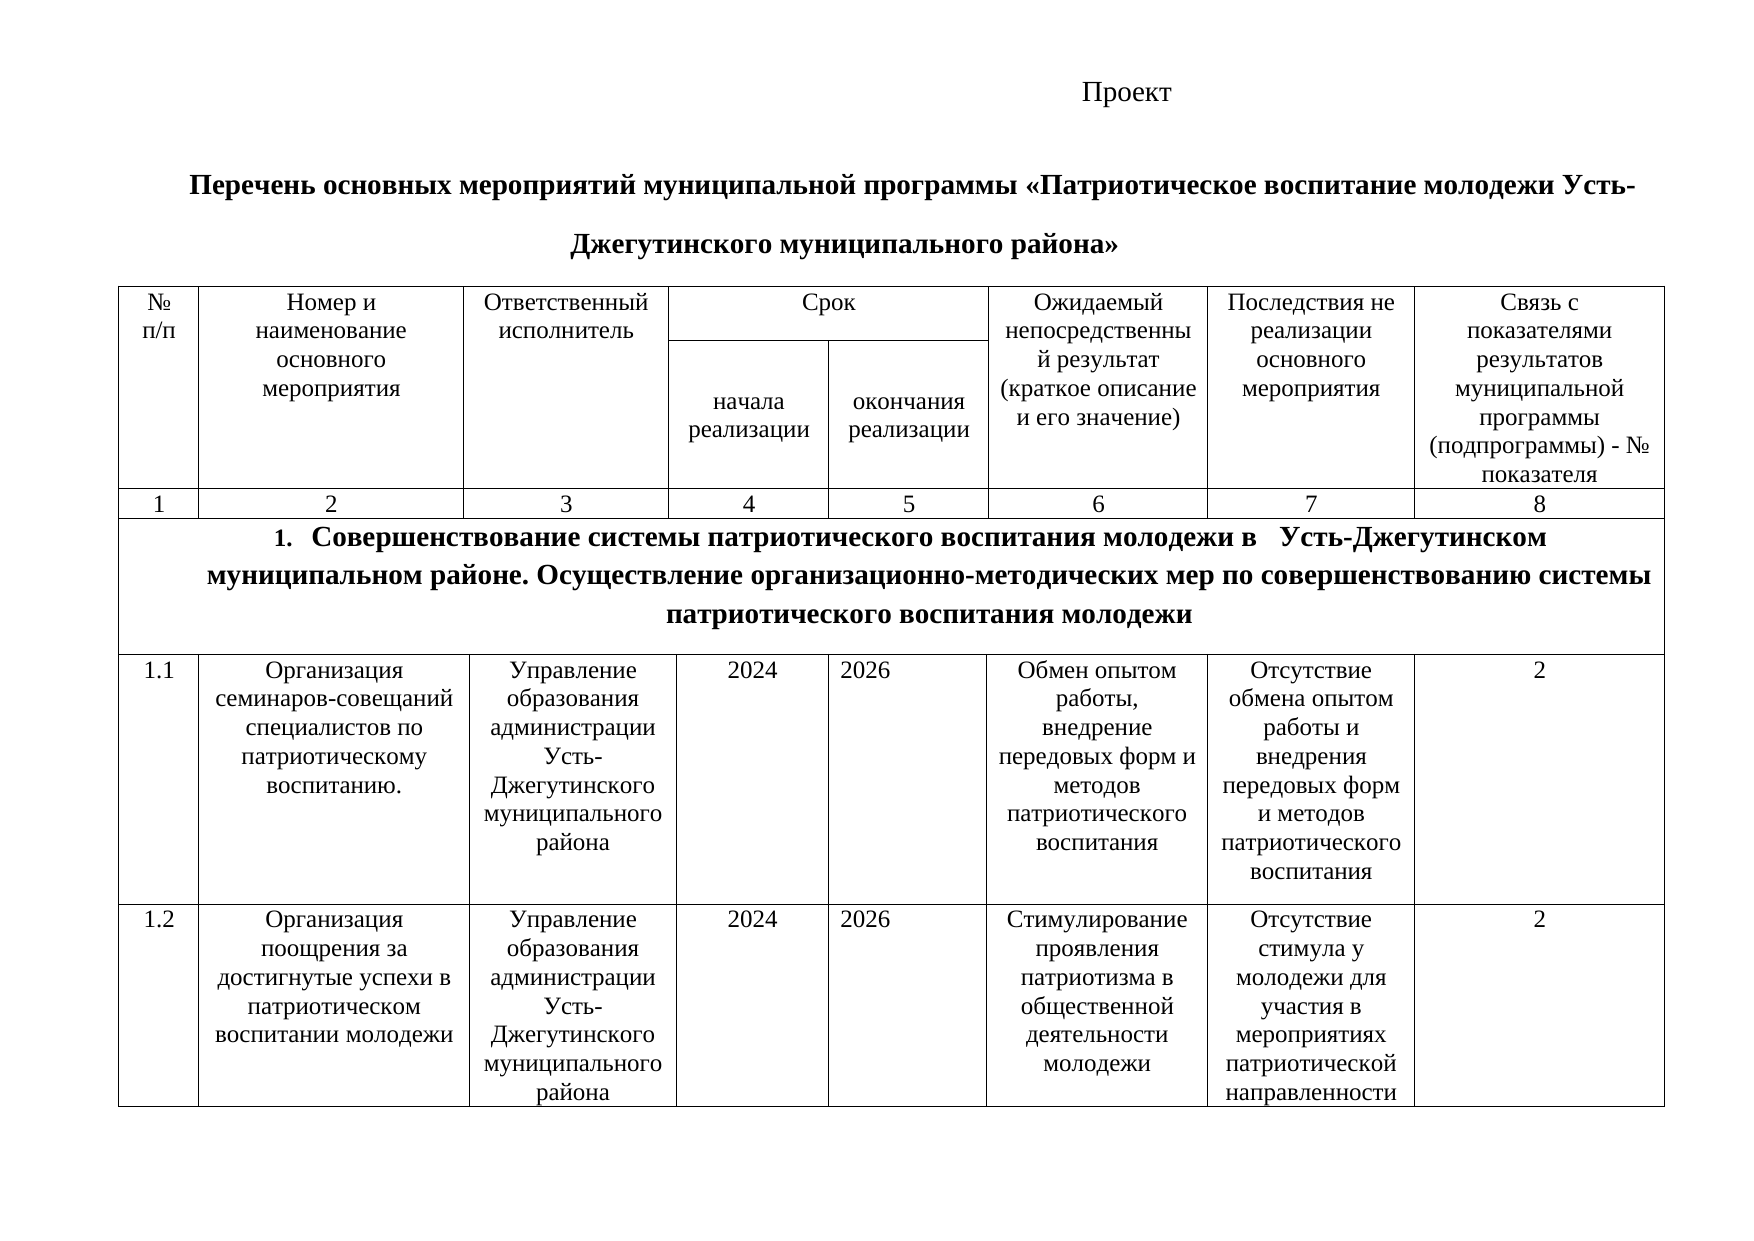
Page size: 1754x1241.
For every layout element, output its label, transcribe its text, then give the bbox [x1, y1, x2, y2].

table_header Ответственный исполнитель [464, 287, 668, 488]
table_header № п/п [119, 287, 198, 488]
text Перечень основных мероприятий муниципальной программы «Патриотическое воспитание молодежи Усть- [118, 167, 1636, 200]
table_cell Организация поощрения за достигнутые успехи в патриотическом воспитании молодежи [199, 905, 469, 1106]
table_cell 7 [1208, 489, 1414, 518]
table_cell 1.1 [119, 655, 198, 903]
table_cell 2024 [677, 905, 828, 1106]
table_cell Обмен опытом работы, внедрение передовых форм и методов патриотического воспитания [987, 655, 1207, 903]
table_cell 4 [669, 489, 828, 518]
table_cell 6 [989, 489, 1207, 518]
table_cell 2024 [677, 655, 828, 903]
table_cell Отсутствие обмена опытом работы и внедрения передовых форм и методов патриотического воспитания [1208, 655, 1414, 903]
table_header Ожидаемый непосредственный результат (краткое описание и его значение) [989, 287, 1207, 488]
text Джегутинского муниципального района» [118, 226, 1636, 260]
table_header Срок [669, 287, 988, 340]
table_cell Отсутствие стимула у молодежи для участия в мероприятиях патриотической направленности [1208, 905, 1414, 1106]
table_cell начала реализации [669, 341, 828, 488]
table_cell Управление образования администрации Усть-Джегутинского муниципального района [470, 905, 676, 1106]
table_cell 2026 [829, 655, 986, 903]
table_cell Управление образования администрации Усть-Джегутинского муниципального района [470, 655, 676, 903]
table_cell 2 [1415, 905, 1664, 1106]
table_cell 5 [829, 489, 988, 518]
table_cell 1.2 [119, 905, 198, 1106]
table_cell окончания реализации [829, 341, 988, 488]
table_cell Стимулирование проявления патриотизма в общественной деятельности молодежи [987, 905, 1207, 1106]
table_cell 2 [199, 489, 463, 518]
table_cell Организация семинаров-совещаний специалистов по патриотическому воспитанию. [199, 655, 469, 903]
table_cell 8 [1415, 489, 1664, 518]
table_header Последствия не реализации основного мероприятия [1208, 287, 1414, 488]
table_cell 2026 [829, 905, 986, 1106]
table_cell Совершенствование системы патриотического воспитания молодежи в Усть-Джегутинском муниципальном районе. Осуществление организационно-методических мер по совершенствованию системы патриотического воспитания молодежи [119, 519, 1664, 654]
table_cell 1 [119, 489, 198, 518]
table_header Связь с показателями результатов муниципальной программы (подпрограммы) - № показателя [1415, 287, 1664, 488]
table_cell 3 [464, 489, 668, 518]
table_header Номер и наименование основного мероприятия [199, 287, 463, 488]
table_cell 2 [1415, 655, 1664, 903]
